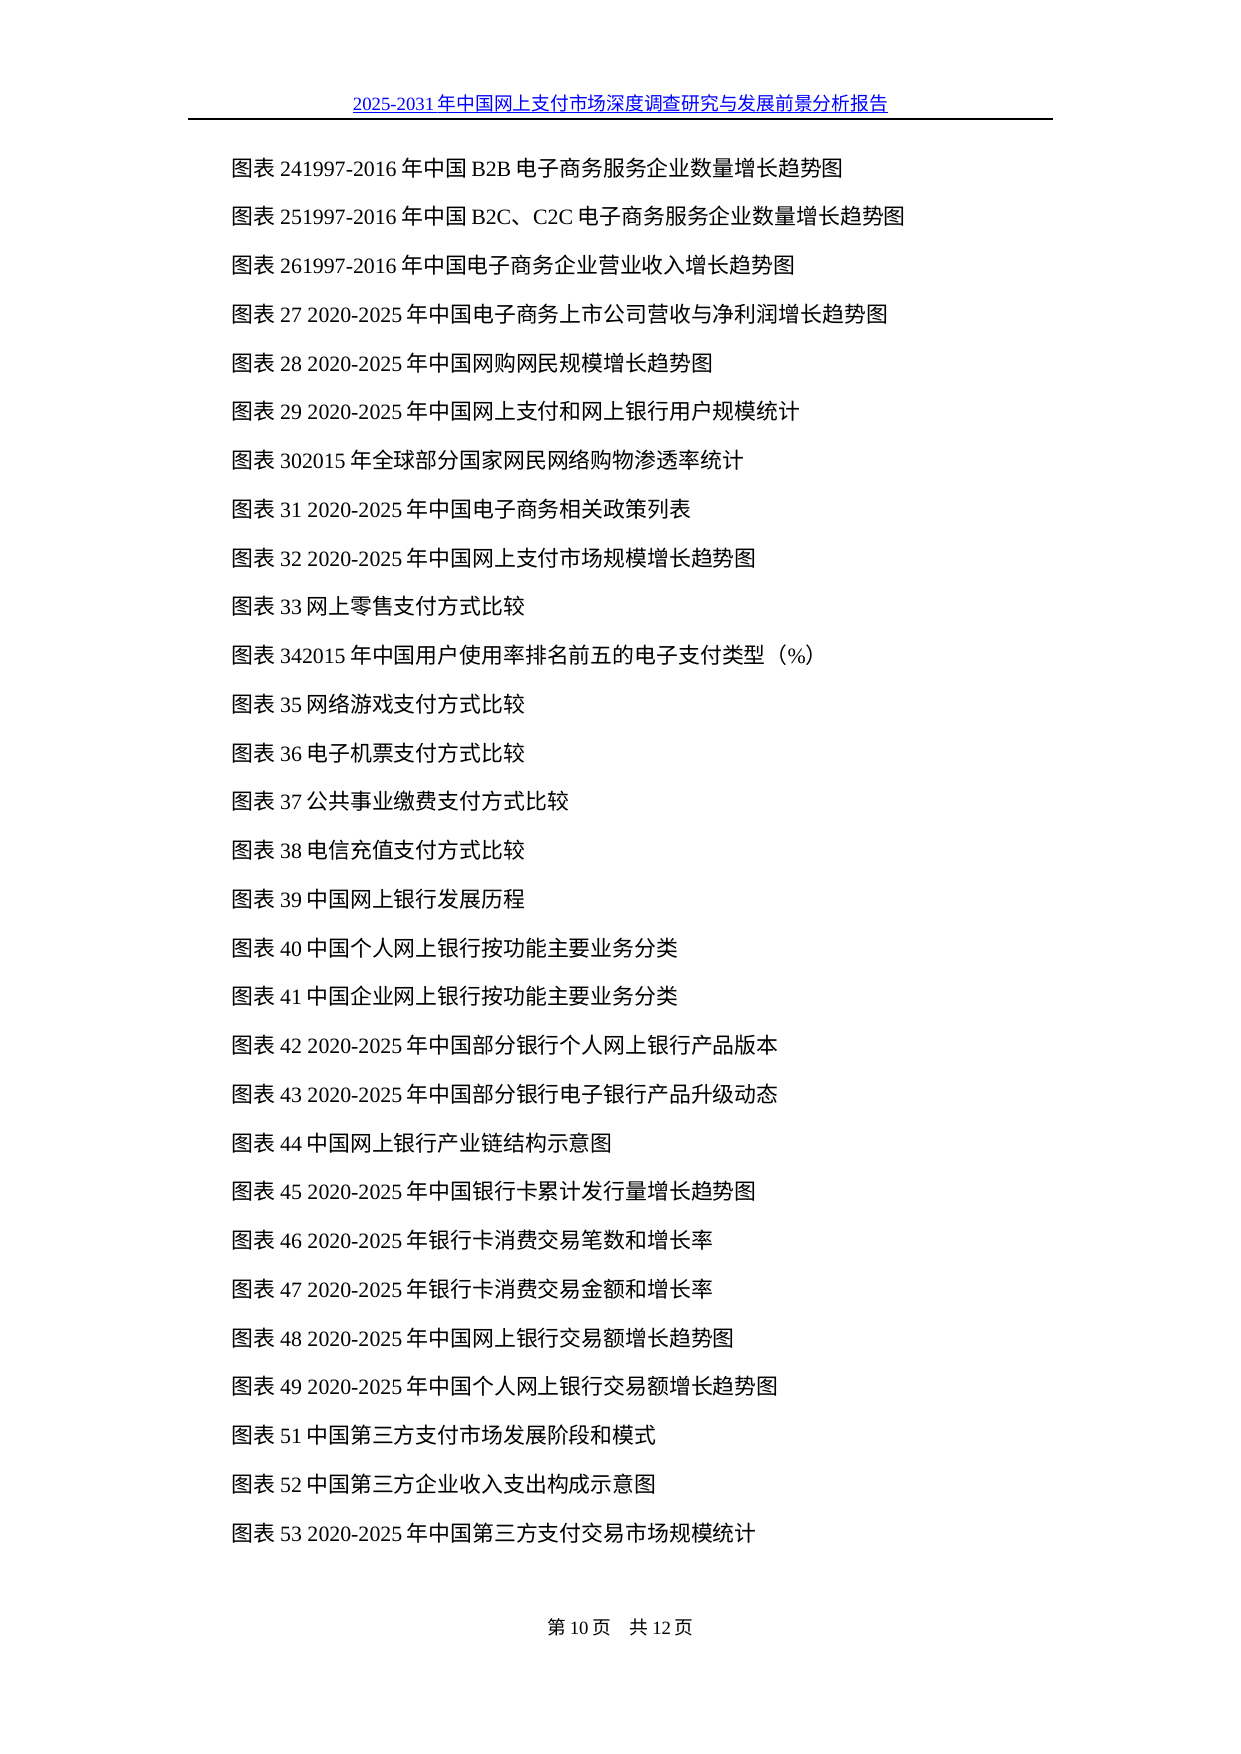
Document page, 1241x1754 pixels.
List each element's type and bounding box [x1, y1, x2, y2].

text [187, 150, 1053, 1548]
